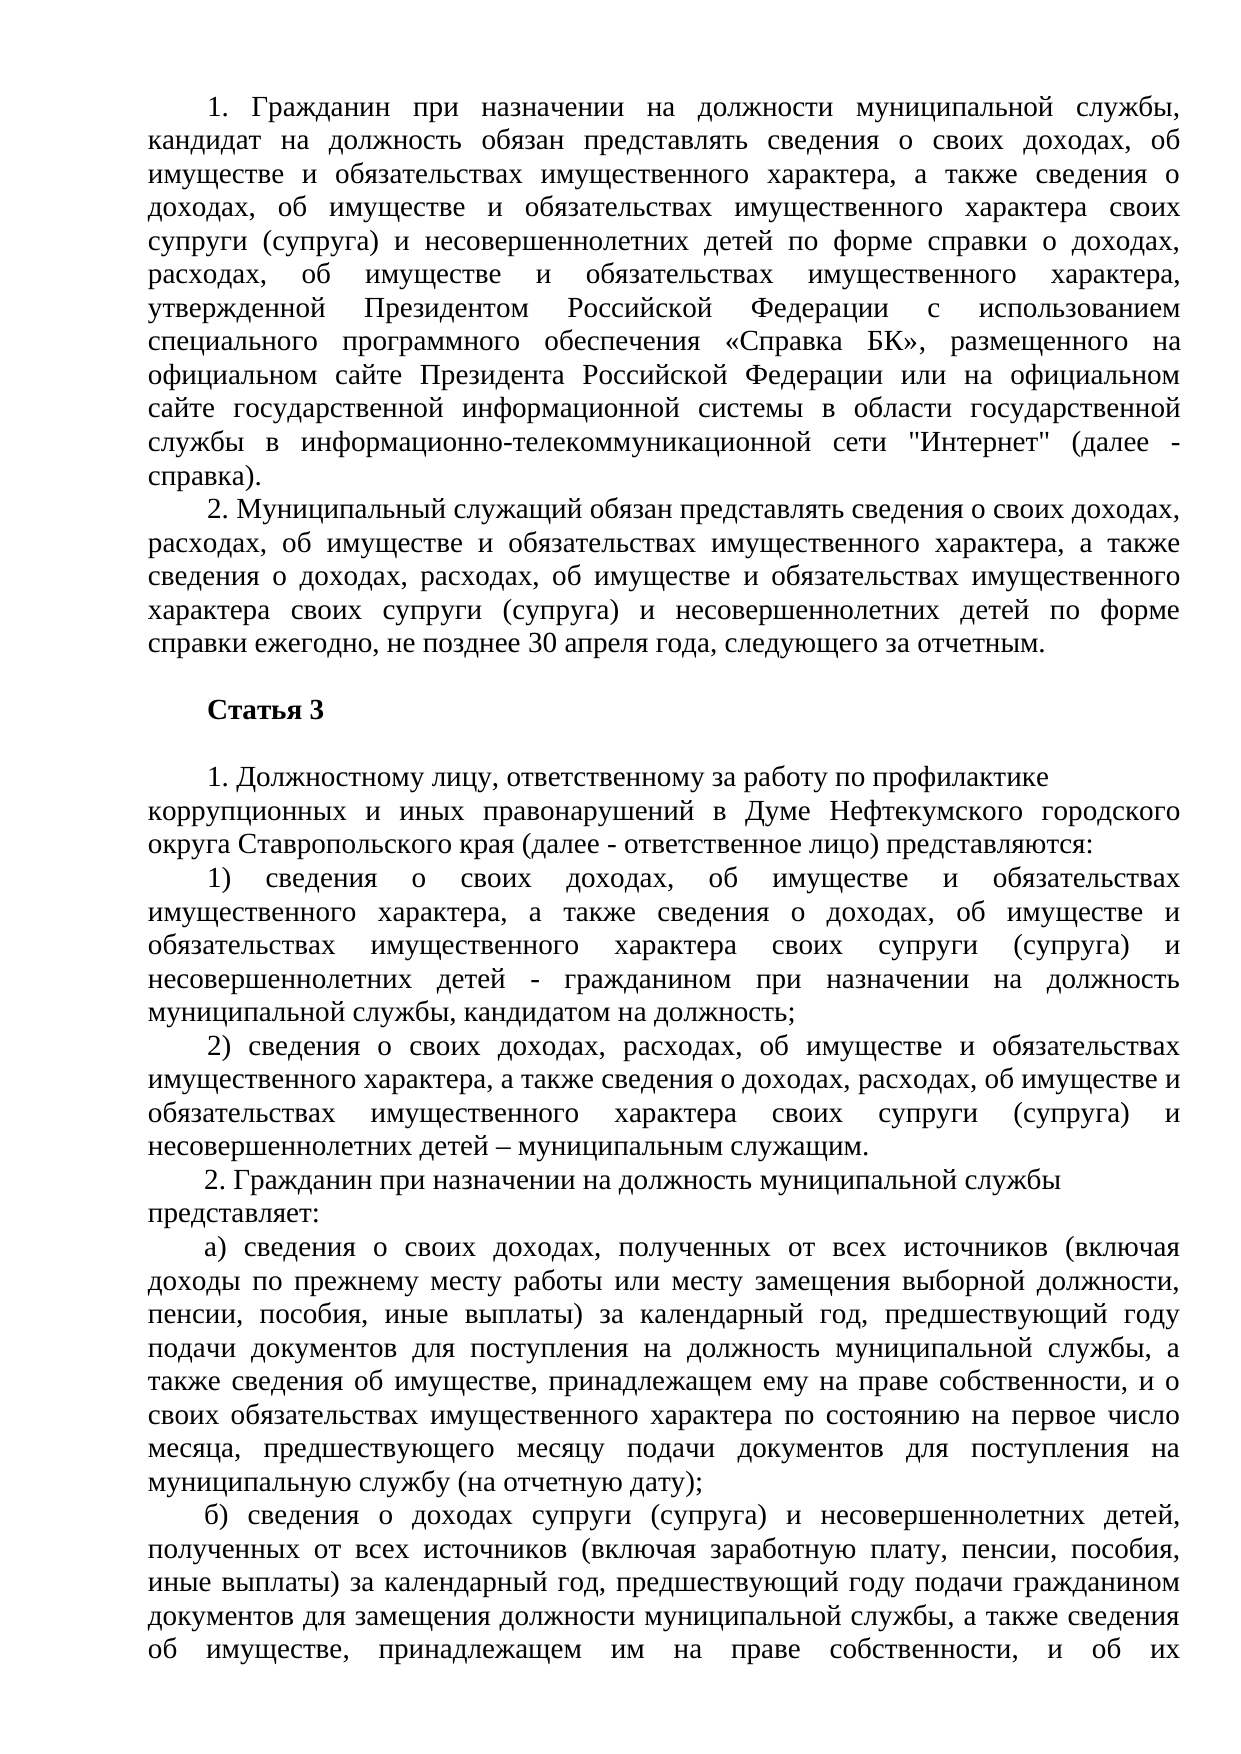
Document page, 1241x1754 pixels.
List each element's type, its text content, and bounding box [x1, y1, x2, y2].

subtitle 1) сведения о своих доходах, об имуществе и обязательствах имущественного характера, а также сведения о доходах, об имуществе и обязательствах имущественного характера своих супруги (супруга) и несовершеннолетних детей - гражданином при назначении на должность муниципальной службы, кандидатом на должность; [148, 860, 1181, 1028]
text 1. Должностному лицу, ответственному за работу по профилактике [207, 759, 1181, 793]
text коррупционных и иных правонарушений в Думе Нефтекумского городского округа Ставропольского края (далее - ответственное лицо) представляются: [148, 793, 1181, 860]
text 1. Гражданин при назначении на должности муниципальной службы, кандидат на должность обязан представлять сведения о своих доходах, об имуществе и обязательствах имущественного характера, а также сведения о доходах, об имуществе и обязательствах имущественного характера своих супруги (супруга) и несовершеннолетних детей по форме справки о доходах, расходах, об имуществе и обязательствах имущественного характера, утвержденной Президентом Российской Федерации с использованием специального программного обеспечения «Справка БК», размещенного на официальном сайте Президента Российской Федерации или на официальном сайте государственной информационной системы в области государственной службы в информационно-телекоммуникационной сети "Интернет" (далее - справка). [148, 89, 1181, 491]
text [148, 1497, 1181, 1665]
text представляет: [148, 1196, 1181, 1229]
text 2. Муниципальный служащий обязан представлять сведения о своих доходах, расходах, об имуществе и обязательствах имущественного характера, а также сведения о доходах, расходах, об имуществе и обязательствах имущественного характера своих супруги (супруга) и несовершеннолетних детей по форме справки ежегодно, не позднее 30 апреля года, следующего за отчетным. [148, 491, 1181, 659]
text 2) сведения о своих доходах, расходах, об имуществе и обязательствах имущественного характера, а также сведения о доходах, расходах, об имуществе и обязательствах имущественного характера своих супруги (супруга) и несовершеннолетних детей – муниципальным служащим. [148, 1028, 1181, 1162]
text а) сведения о своих доходах, полученных от всех источников (включая доходы по прежнему месту работы или месту замещения выборной должности, пенсии, пособия, иные выплаты) за календарный год, предшествующий году подачи документов для поступления на должность муниципальной службы, а также сведения об имуществе, принадлежащем ему на праве собственности, и о своих обязательствах имущественного характера по состоянию на первое число месяца, предшествующего месяцу подачи документов для поступления на муниципальную службу (на отчетную дату); [148, 1229, 1181, 1497]
text 2. Гражданин при назначении на должность муниципальной службы [148, 1162, 1181, 1196]
text Статья 3 [148, 692, 1181, 726]
